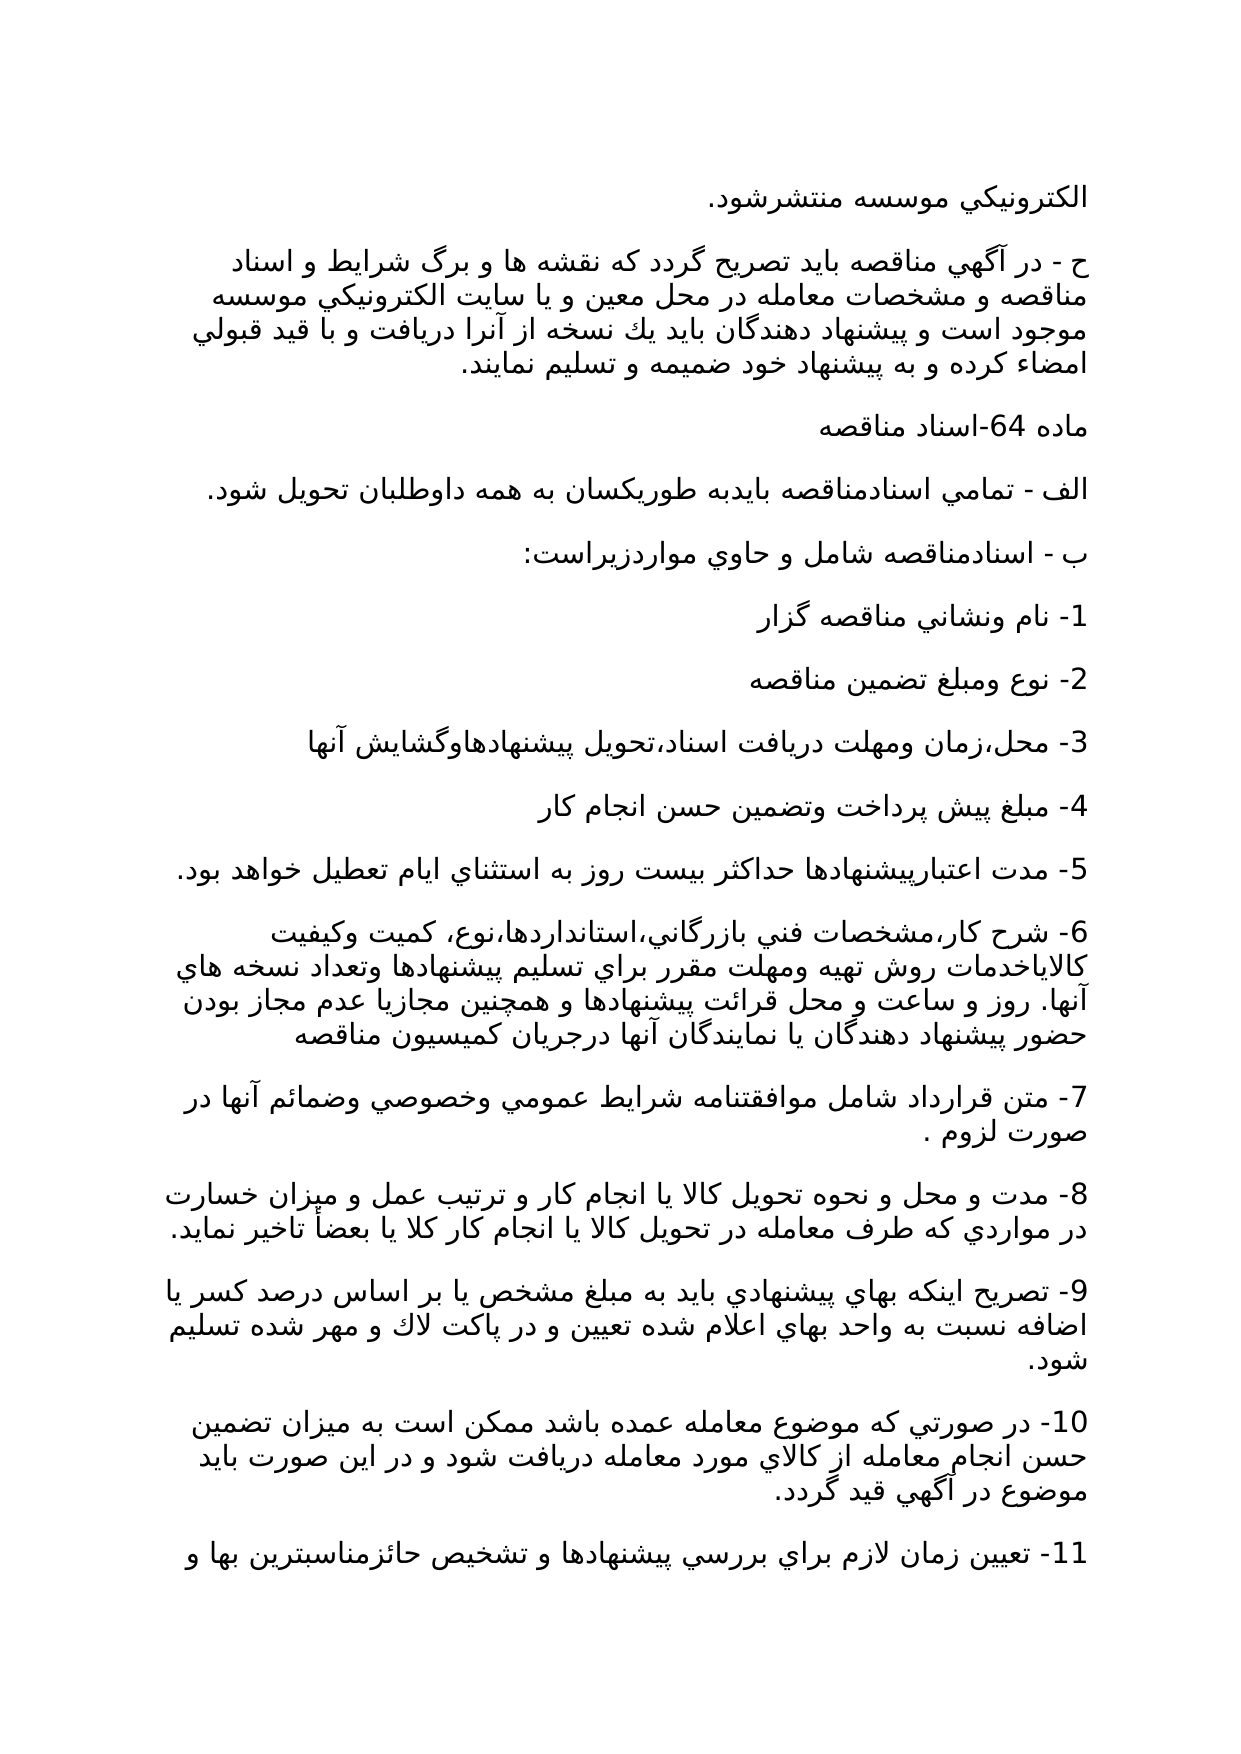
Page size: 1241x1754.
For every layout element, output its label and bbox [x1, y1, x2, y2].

table_cell [150, 150, 1090, 1572]
